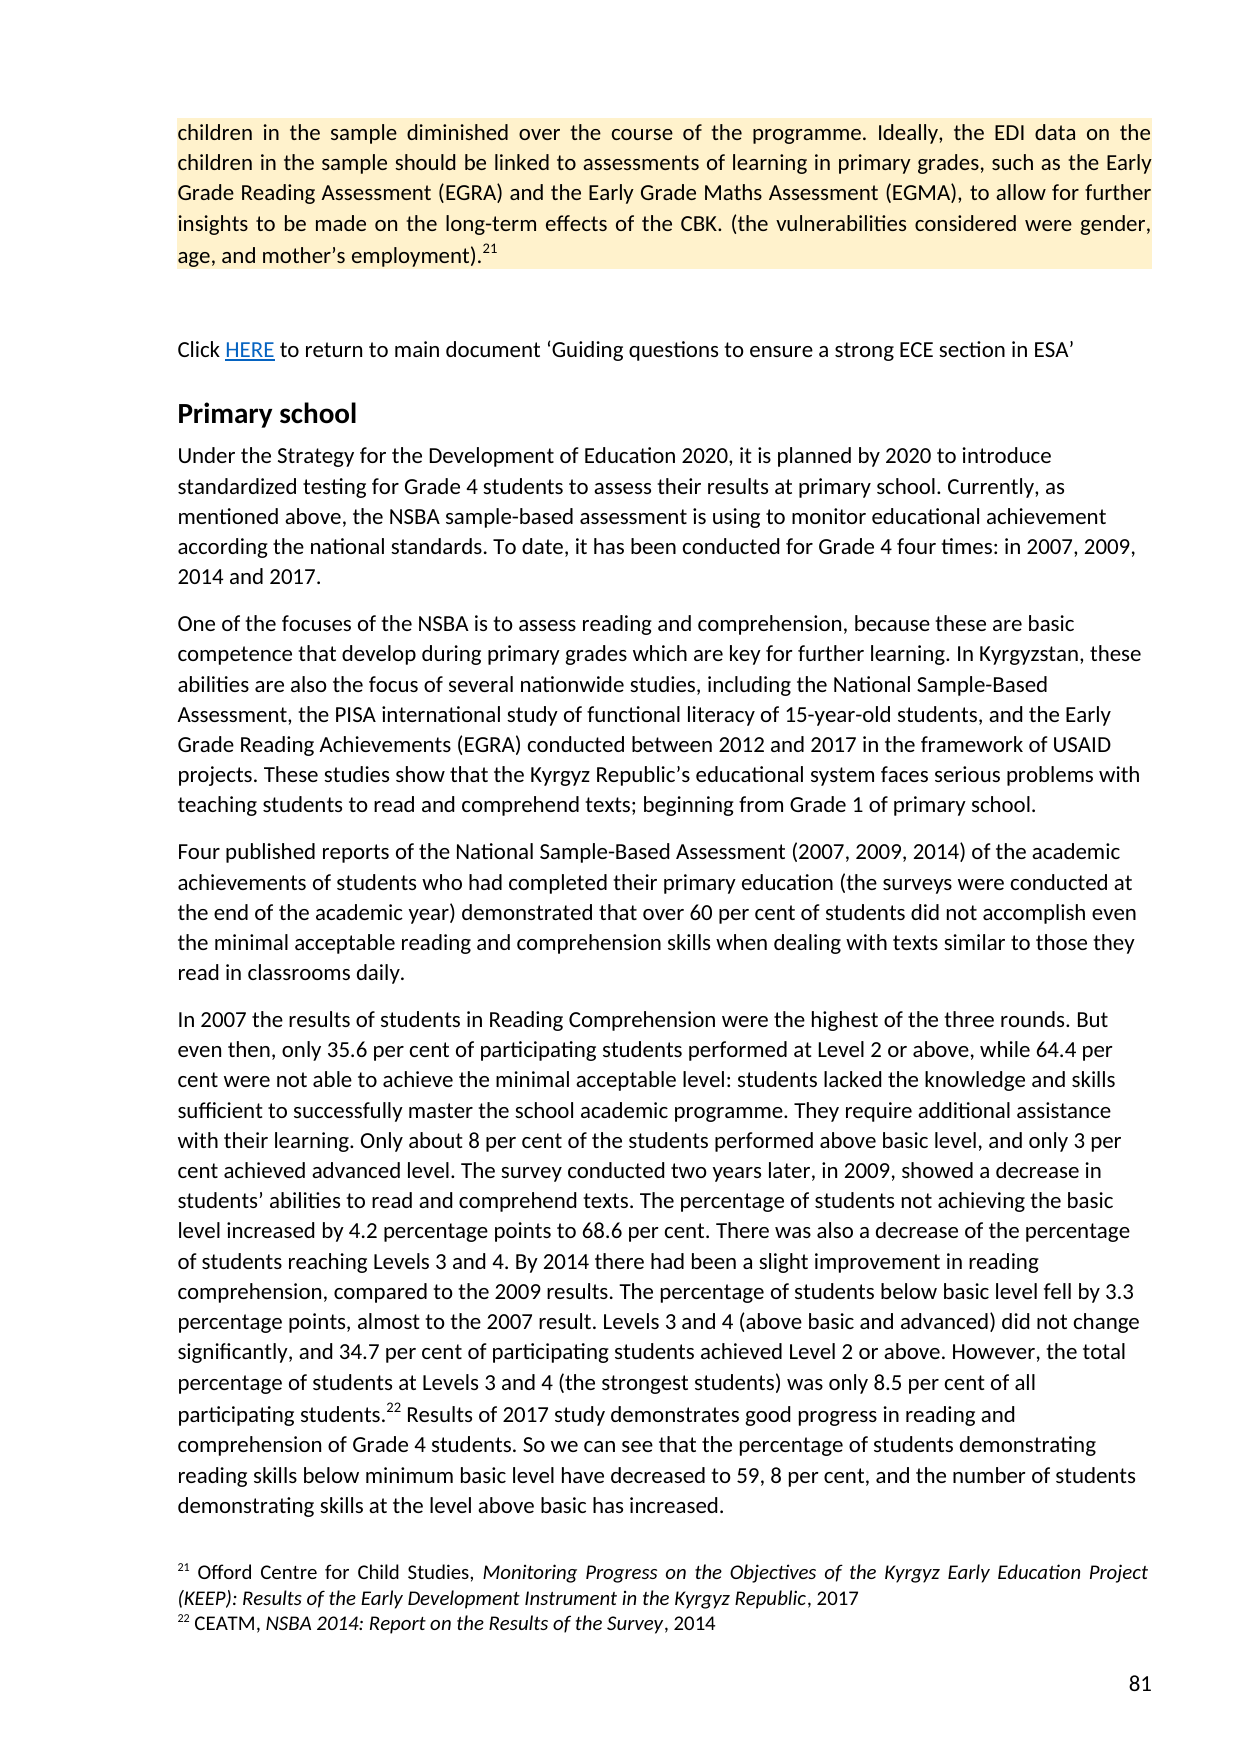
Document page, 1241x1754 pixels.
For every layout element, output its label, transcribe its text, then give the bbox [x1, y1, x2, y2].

text Under the Strategy for the Development of Education 2020, it is planned by 2020 to introduce standardized testing for Grade 4 students to assess their results at primary school. Currently, as mentioned above, the NSBA sample-based assessment is using to monitor educational achievement according the national standards. To date, it has been conducted for Grade 4 four times: in 2007, 2009, 2014 and 2017. [177, 442, 1152, 590]
text In 2007 the results of students in Reading Comprehension were the highest of the three rounds. But even then, only 35.6 per cent of participating students performed at Level 2 or above, while 64.4 per cent were not able to achieve the minimal acceptable level: students lacked the knowledge and skills sufficient to successfully master the school academic programme. They require additional assistance with their learning. Only about 8 per cent of the students performed above basic level, and only 3 per cent achieved advanced level. The survey conducted two years later, in 2009, showed a decrease in students’ abilities to read and comprehend texts. The percentage of students not achieving the basic level increased by 4.2 percentage points to 68.6 per cent. There was also a decrease of the percentage of students reaching Levels 3 and 4. By 2014 there had been a slight improvement in reading comprehension, compared to the 2009 results. The percentage of students below basic level fell by 3.3 percentage points, almost to the 2007 result. Levels 3 and 4 (above basic and advanced) did not change significantly, and 34.7 per cent of participating students achieved Level 2 or above. However, the total percentage of students at Levels 3 and 4 (the strongest students) was only 8.5 per cent of all participating students. Results of 2017 study demonstrates good progress in reading and comprehension of Grade 4 students. So we can see that the percentage of students demonstrating reading skills below minimum basic level have decreased to 59, 8 per cent, and the number of students demonstrating skills at the level above basic has increased. [177, 1005, 1152, 1519]
text Four published reports of the National Sample-Based Assessment (2007, 2009, 2014) of the academic achievements of students who had completed their primary education (the surveys were conducted at the end of the academic year) demonstrated that over 60 per cent of students did not accomplish even the minimal acceptable reading and comprehension skills when dealing with texts similar to those they read in classrooms daily. [177, 837, 1152, 986]
text Click HERE to return to main document ‘Guiding questions to ensure a strong ECE section in ESA’ [177, 335, 1152, 363]
subtitle Primary school [177, 395, 1152, 430]
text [177, 118, 1152, 269]
text One of the focuses of the NSBA is to assess reading and comprehension, because these are basic competence that develop during primary grades which are key for further learning. In Kyrgyzstan, these abilities are also the focus of several nationwide studies, including the National Sample-Based Assessment, the PISA international study of functional literacy of 15-year-old students, and the Early Grade Reading Achievements (EGRA) conducted between 2012 and 2017 in the framework of USAID projects. These studies show that the Kyrgyz Republic’s educational system faces serious problems with teaching students to read and comprehend texts; beginning from Grade 1 of primary school. [177, 609, 1152, 818]
